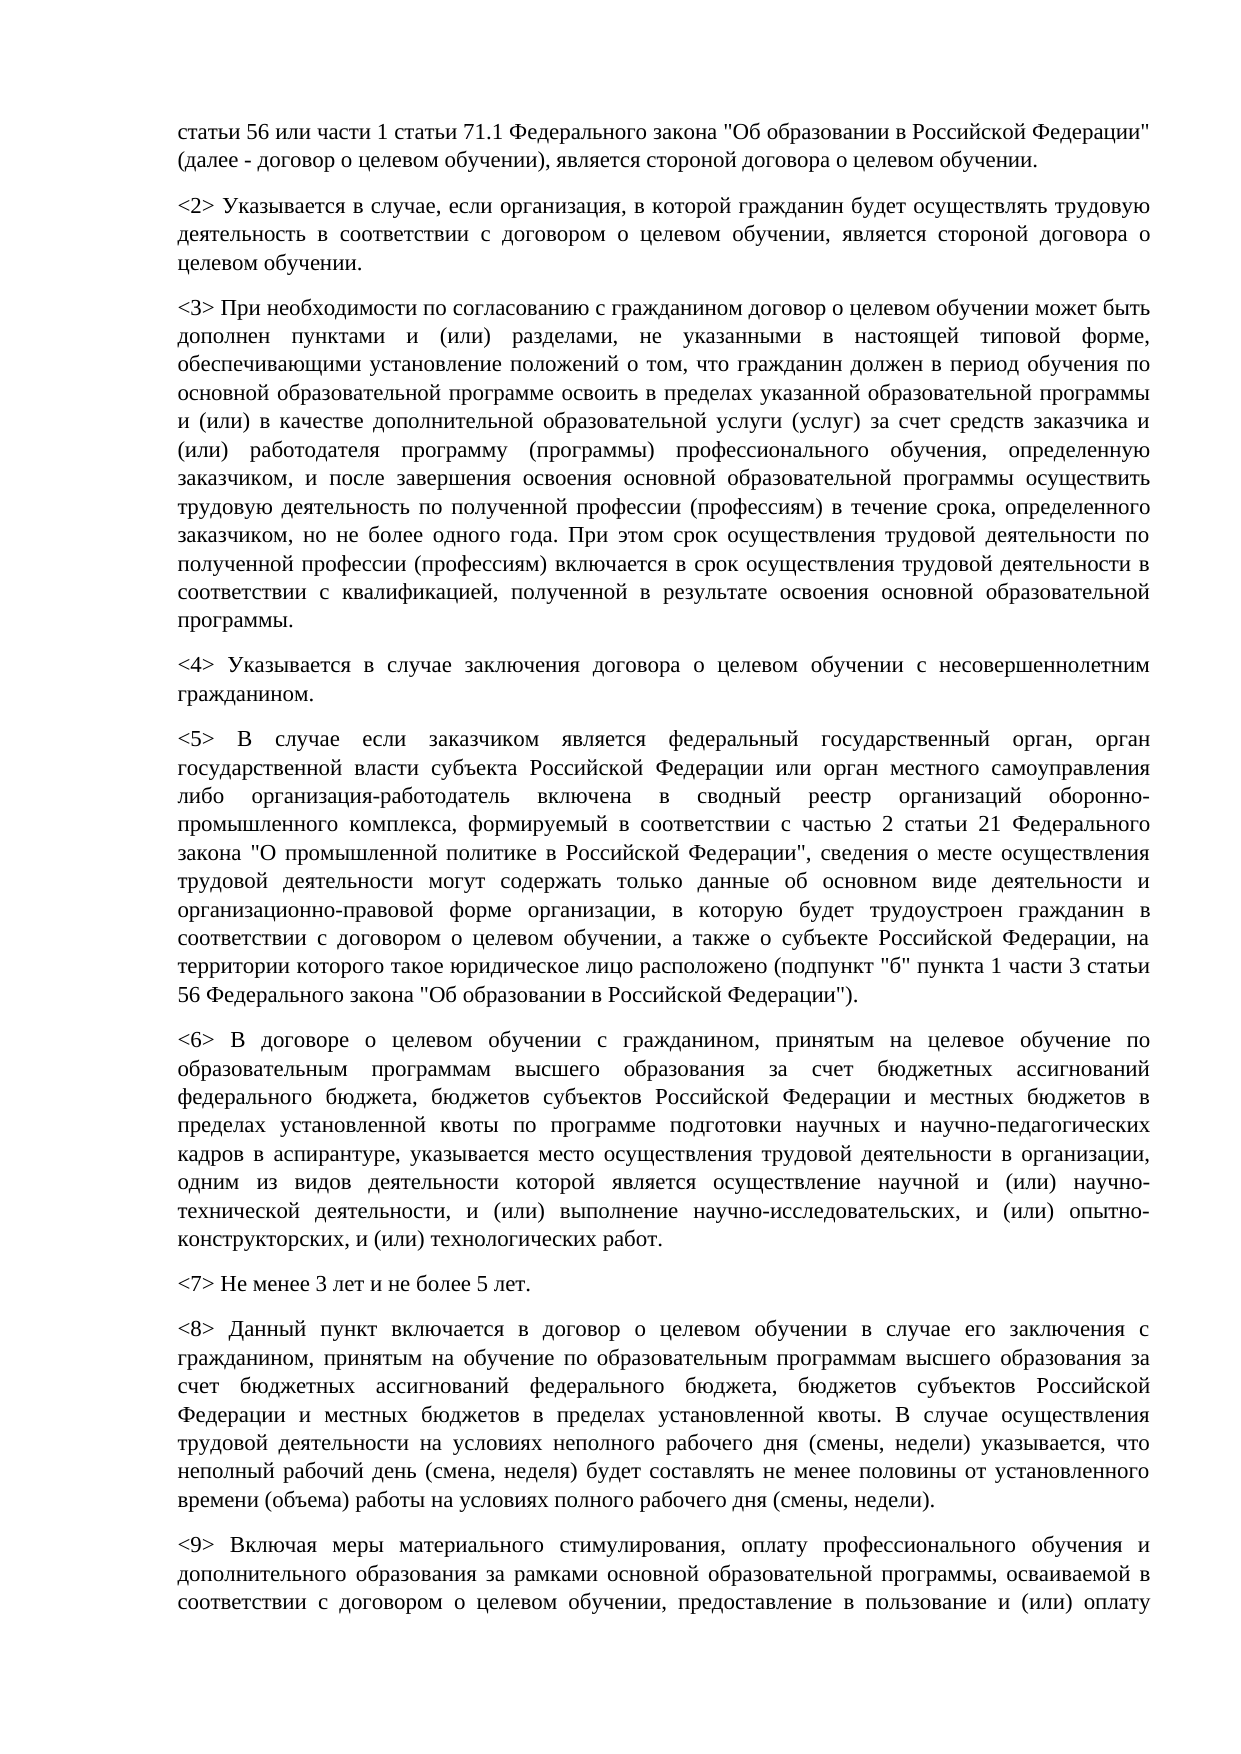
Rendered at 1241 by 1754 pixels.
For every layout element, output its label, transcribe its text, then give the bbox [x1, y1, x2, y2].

text <8> Данный пункт включается в договор о целевом обучении в случае его заключения с гражданином, принятым на обучение по образовательным программам высшего образования за счет бюджетных ассигнований федерального бюджета, бюджетов субъектов Российской Федерации и местных бюджетов в пределах установленной квоты. В случае осуществления трудовой деятельности на условиях неполного рабочего дня (смены, недели) указывается, что неполный рабочий день (смена, неделя) будет составлять не менее половины от установленного времени (объема) работы на условиях полного рабочего дня (смены, недели). [177, 1315, 1152, 1512]
text <7> Не менее 3 лет и не более 5 лет. [177, 1270, 1152, 1297]
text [177, 1531, 1152, 1614]
text <2> Указывается в случае, если организация, в которой гражданин будет осуществлять трудовую деятельность в соответствии с договором о целевом обучении, является стороной договора о целевом обучении. [177, 192, 1152, 275]
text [177, 118, 1152, 173]
text <6> В договоре о целевом обучении с гражданином, принятым на целевое обучение по образовательным программам высшего образования за счет бюджетных ассигнований федерального бюджета, бюджетов субъектов Российской Федерации и местных бюджетов в пределах установленной квоты по программе подготовки научных и научно-педагогических кадров в аспирантуре, указывается место осуществления трудовой деятельности в организации, одним из видов деятельности которой является осуществление научной и (или) научно-технической деятельности, и (или) выполнение научно-исследовательских, и (или) опытно-конструкторских, и (или) технологических работ. [177, 1026, 1152, 1252]
text <5> В случае если заказчиком является федеральный государственный орган, орган государственной власти субъекта Российской Федерации или орган местного самоуправления либо организация-работодатель включена в сводный реестр организаций оборонно-промышленного комплекса, формируемый в соответствии с частью 2 статьи 21 Федерального закона "О промышленной политике в Российской Федерации", сведения о месте осуществления трудовой деятельности могут содержать только данные об основном виде деятельности и организационно-правовой форме организации, в которую будет трудоустроен гражданин в соответствии с договором о целевом обучении, а также о субъекте Российской Федерации, на территории которого такое юридическое лицо расположено (подпункт "б" пункта 1 части 3 статьи 56 Федерального закона "Об образовании в Российской Федерации"). [177, 725, 1152, 1007]
text <4> Указывается в случае заключения договора о целевом обучении с несовершеннолетним гражданином. [177, 652, 1152, 706]
text <3> При необходимости по согласованию с гражданином договор о целевом обучении может быть дополнен пунктами и (или) разделами, не указанными в настоящей типовой форме, обеспечивающими установление положений о том, что гражданин должен в период обучения по основной образовательной программе освоить в пределах указанной образовательной программы и (или) в качестве дополнительной образовательной услуги (услуг) за счет средств заказчика и (или) работодателя программу (программы) профессионального обучения, определенную заказчиком, и после завершения освоения основной образовательной программы осуществить трудовую деятельность по полученной профессии (профессиям) в течение срока, определенного заказчиком, но не более одного года. При этом срок осуществления трудовой деятельности по полученной профессии (профессиям) включается в срок осуществления трудовой деятельности в соответствии с квалификацией, полученной в результате освоения основной образовательной программы. [177, 294, 1152, 633]
